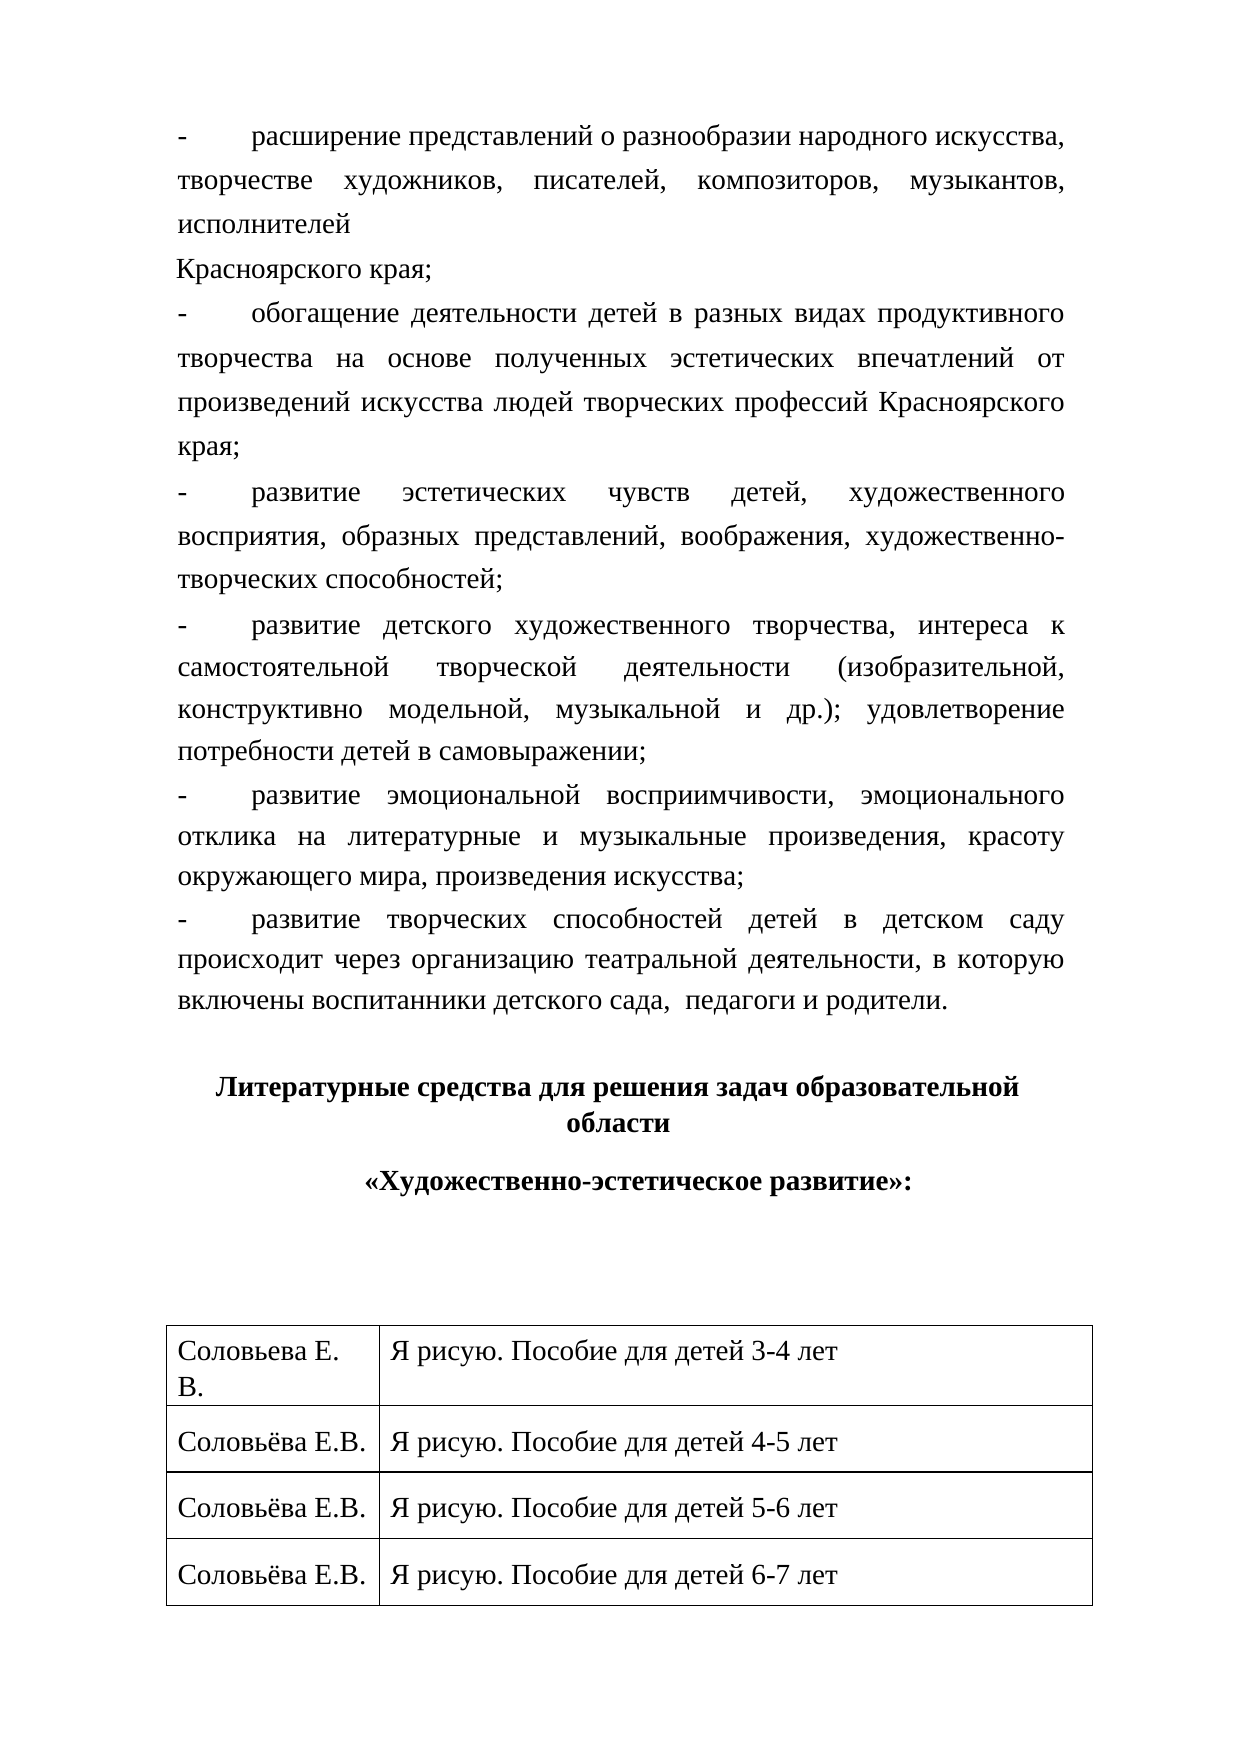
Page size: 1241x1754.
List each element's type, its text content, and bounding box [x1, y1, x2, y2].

list развитие творческих способностей детей в детском саду происходит через организацию театральной деятельности, в которую включены воспитанники детского сада, педагоги и родители. [177, 901, 1065, 1016]
table_cell Соловьёва Е.В. [167, 1406, 379, 1471]
text Красноярского края; [176, 251, 1095, 284]
table_cell Я рисую. Пособие для детей 6-7 лет [380, 1539, 1092, 1604]
list развитие эстетических чувств детей, художественного восприятия, образных представлений, воображения, художественно-творческих способностей; [177, 474, 1065, 595]
list развитие эмоциональной восприимчивости, эмоционального отклика на литературные и музыкальные произведения, красоту окружающего мира, произведения искусства; [177, 777, 1065, 892]
text Литературные средства для решения задач образовательной области [177, 1069, 1058, 1139]
text «Художественно-эстетическое развитие»: [258, 1163, 1019, 1196]
table_cell Я рисую. Пособие для детей 5-6 лет [380, 1473, 1092, 1538]
list обогащение деятельности детей в разных видах продуктивного творчества на основе полученных эстетических впечатлений от произведений искусства людей творческих профессий Красноярского края; [177, 295, 1065, 462]
list развитие детского художественного творчества, интереса к самостоятельной творческой деятельности (изобразительной, конструктивно модельной, музыкальной и др.); удовлетворение потребности детей в самовыражении; [177, 607, 1065, 767]
table_header Соловьева Е. В. [167, 1326, 379, 1404]
list расширение представлений о разнообразии народного искусства, творчестве художников, писателей, композиторов, музыкантов, исполнителей [177, 118, 1065, 239]
table_cell Соловьёва Е.В. [167, 1539, 379, 1604]
table_cell Соловьёва Е.В. [167, 1473, 379, 1538]
table_header Я рисую. Пособие для детей 3-4 лет [380, 1326, 1092, 1404]
table_cell Я рисую. Пособие для детей 4-5 лет [380, 1406, 1092, 1471]
